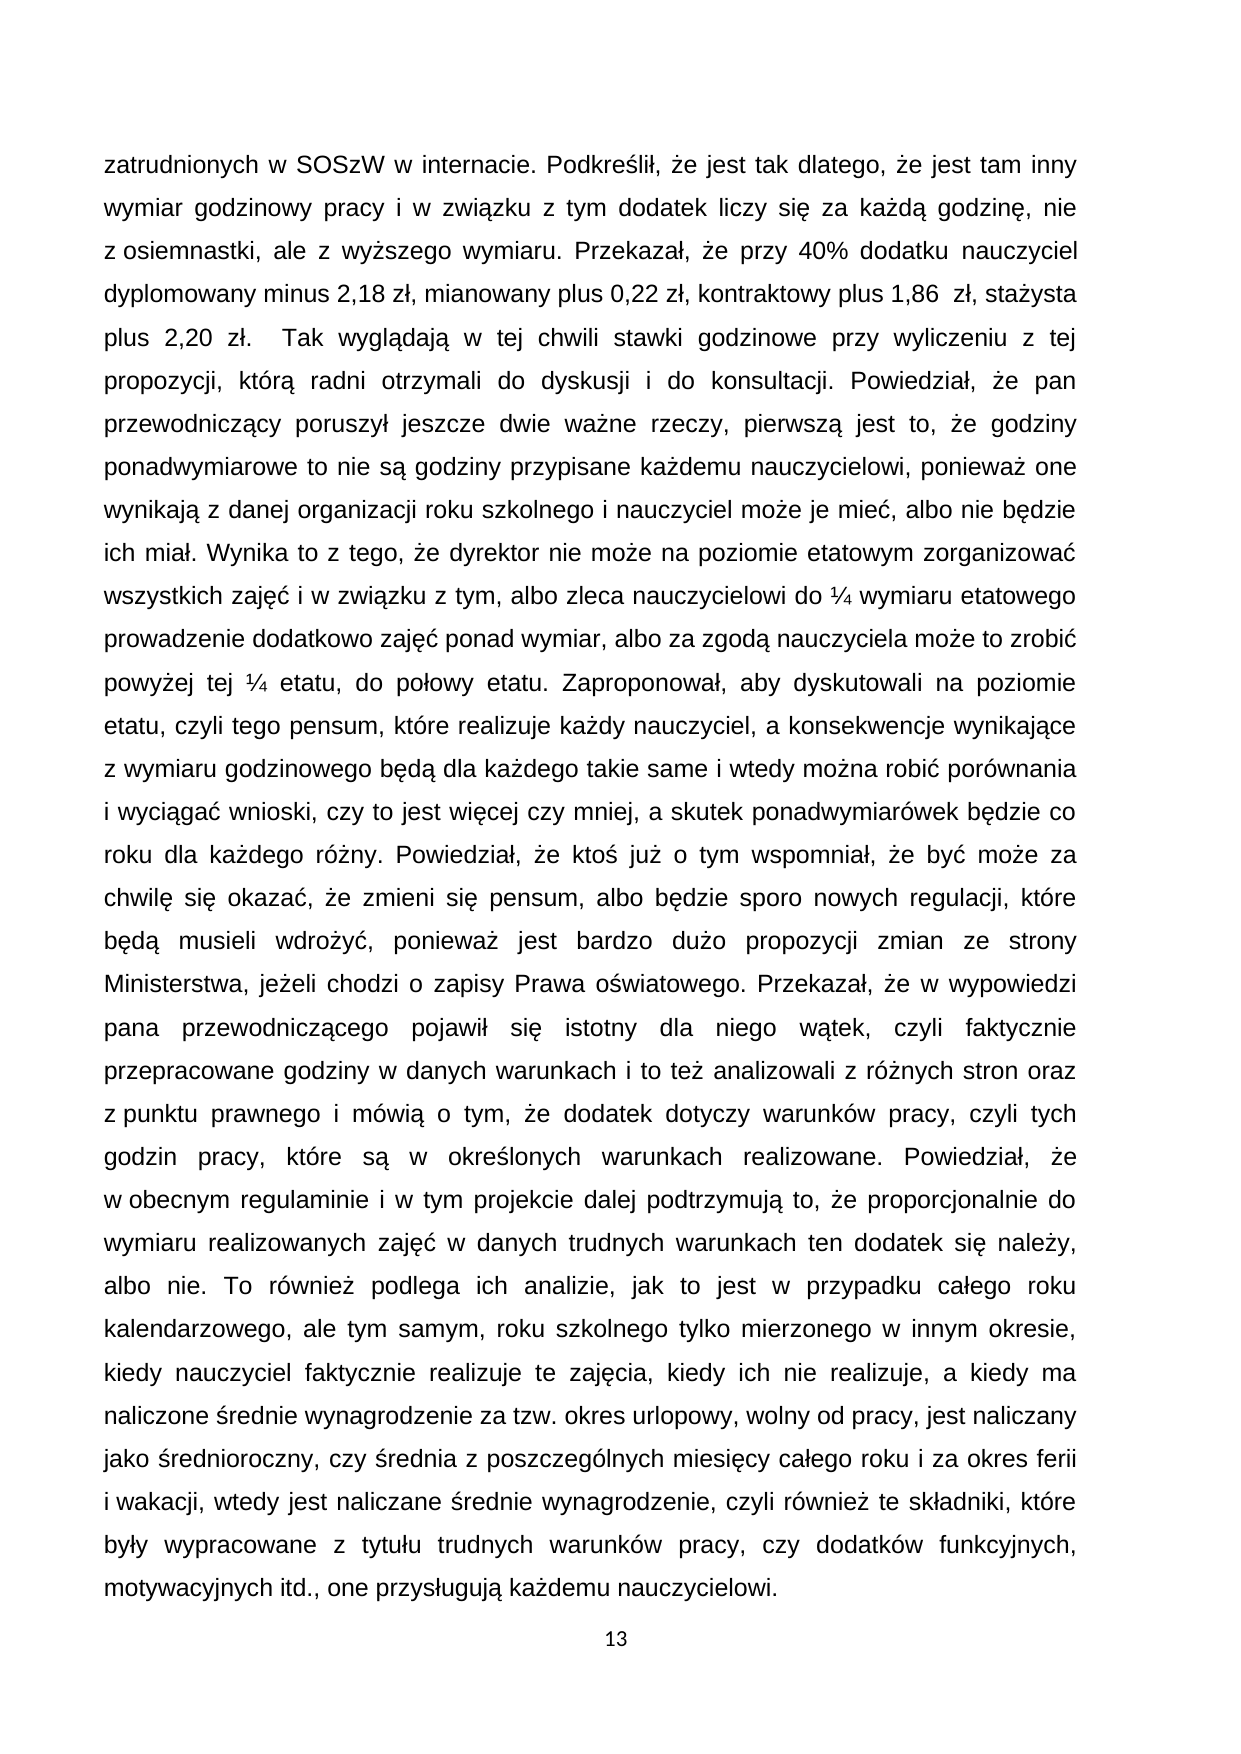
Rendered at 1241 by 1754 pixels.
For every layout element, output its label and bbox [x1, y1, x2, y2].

text [103, 150, 1078, 1602]
